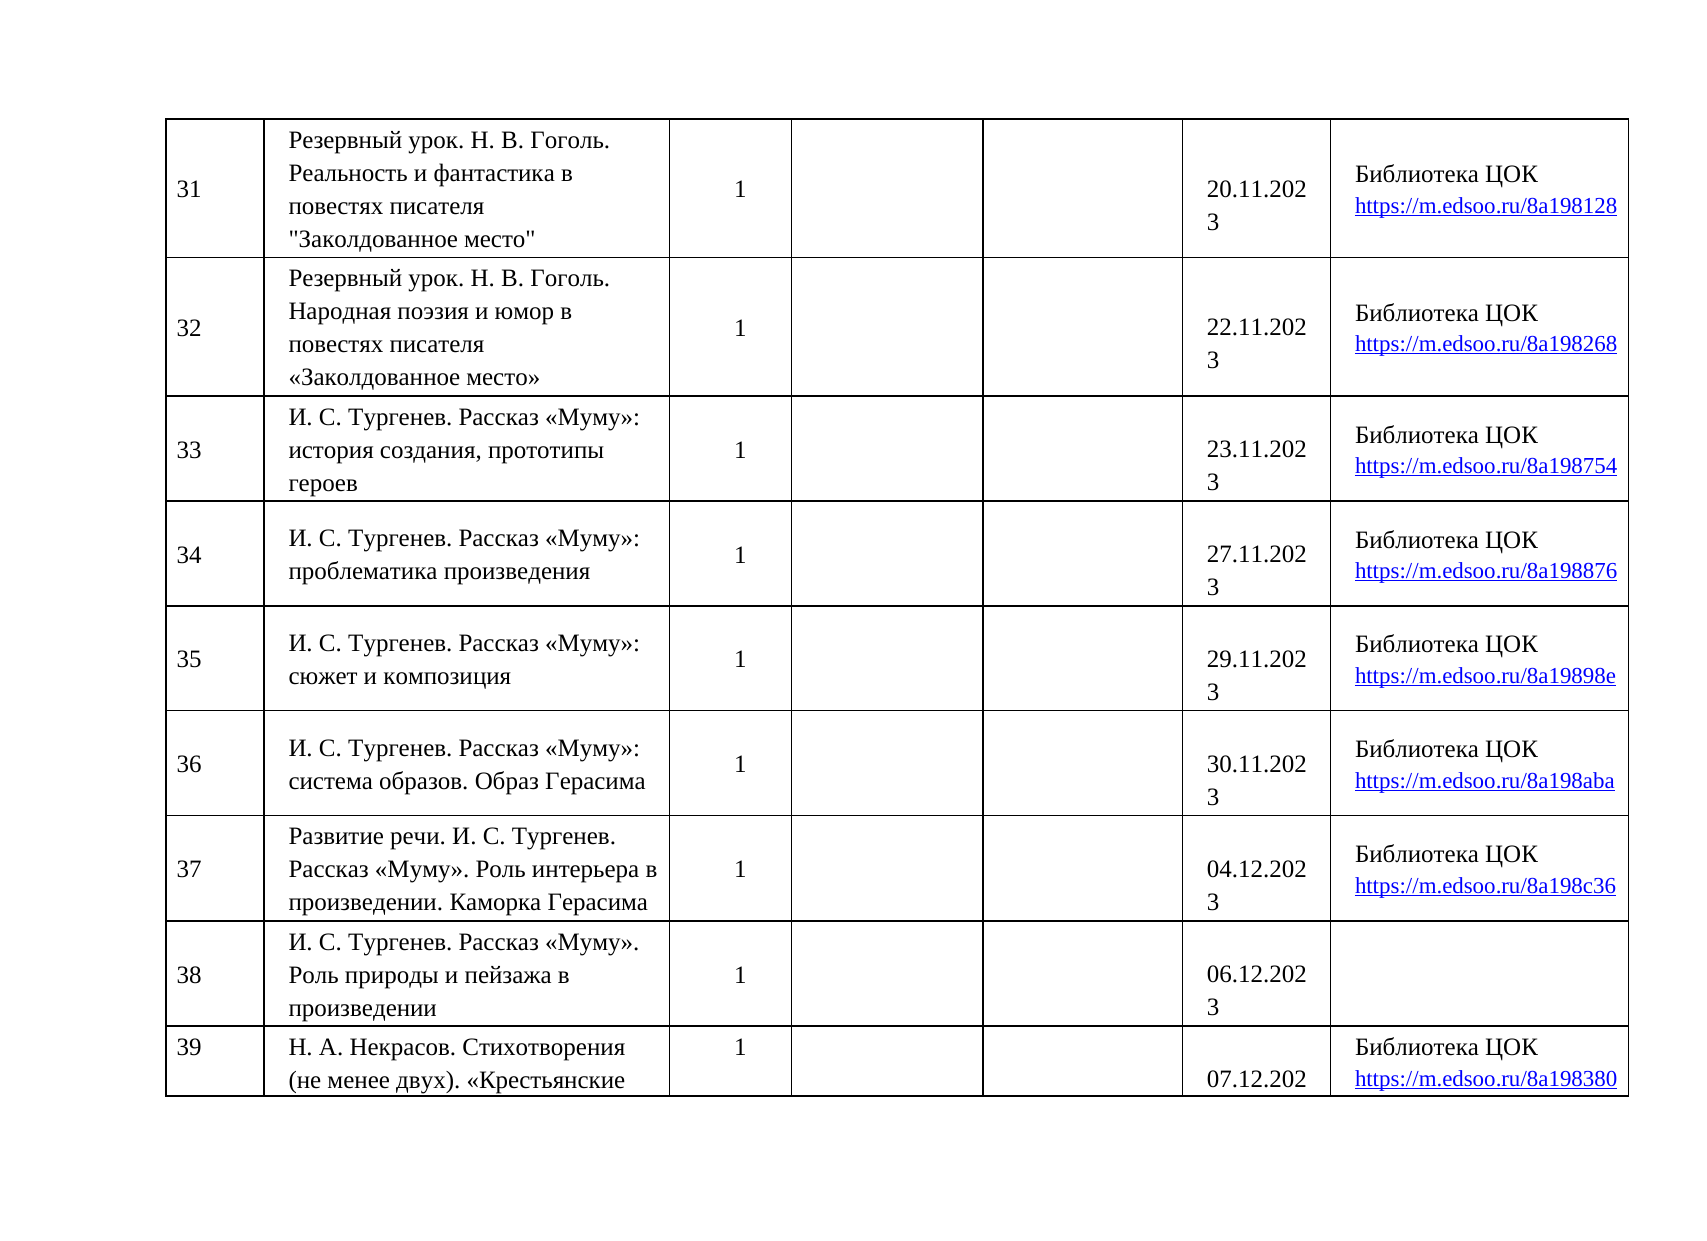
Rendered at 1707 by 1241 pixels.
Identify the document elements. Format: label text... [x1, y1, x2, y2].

table_cell 27.11.2023 [1183, 502, 1330, 605]
table_cell И. С. Тургенев. Рассказ «Муму»: история создания, прототипы героев [265, 397, 669, 500]
table_cell И. С. Тургенев. Рассказ «Муму»: проблематика произведения [265, 502, 669, 605]
table_cell 33 [167, 397, 263, 500]
table_cell 04.12.2023 [1183, 816, 1330, 920]
table_cell 37 [167, 816, 263, 920]
table_cell 30.11.2023 [1183, 711, 1330, 814]
table_cell Библиотека ЦОК https://m.edsoo.ru/8a198128 [1331, 120, 1628, 257]
table_cell Резервный урок. Н. В. Гоголь. Народная поэзия и юмор в повестях писателя «Заколдованное место» [265, 258, 669, 395]
table_cell [984, 502, 1182, 605]
table_cell И. С. Тургенев. Рассказ «Муму»: система образов. Образ Герасима [265, 711, 669, 814]
table_cell 06.12.2023 [1183, 922, 1330, 1025]
table_cell Библиотека ЦОК https://m.edsoo.ru/8a198268 [1331, 258, 1628, 395]
table_cell Резервный урок. Н. В. Гоголь. Реальность и фантастика в повестях писателя "Заколдованное место" [265, 120, 669, 257]
table_cell [984, 816, 1182, 920]
table_cell [792, 502, 982, 605]
table_cell 32 [167, 258, 263, 395]
table_cell [1331, 922, 1628, 1025]
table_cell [265, 1027, 669, 1095]
table_cell Библиотека ЦОК https://m.edsoo.ru/8a198c36 [1331, 816, 1628, 920]
table_cell 35 [167, 607, 263, 710]
table_cell 23.11.2023 [1183, 397, 1330, 500]
table_cell [792, 816, 982, 920]
table_cell Библиотека ЦОК https://m.edsoo.ru/8a198876 [1331, 502, 1628, 605]
table_cell [984, 711, 1182, 814]
table_cell 1 [670, 711, 791, 814]
table_cell Библиотека ЦОК https://m.edsoo.ru/8a198754 [1331, 397, 1628, 500]
table_cell Библиотека ЦОК https://m.edsoo.ru/8a198aba [1331, 711, 1628, 814]
table_cell [984, 607, 1182, 710]
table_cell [1331, 1027, 1628, 1095]
table_cell 1 [670, 502, 791, 605]
table_cell [792, 397, 982, 500]
table_cell 20.11.2023 [1183, 120, 1330, 257]
table_cell И. С. Тургенев. Рассказ «Муму». Роль природы и пейзажа в произведении [265, 922, 669, 1025]
table_cell 29.11.2023 [1183, 607, 1330, 710]
table_cell Развитие речи. И. С. Тургенев. Рассказ «Муму». Роль интерьера в произведении. Каморка Герасима [265, 816, 669, 920]
table_cell 39 [167, 1027, 263, 1095]
table_cell [792, 120, 982, 257]
table_cell [792, 711, 982, 814]
table_cell [792, 922, 982, 1025]
table_cell И. С. Тургенев. Рассказ «Муму»: сюжет и композиция [265, 607, 669, 710]
table_cell 1 [670, 922, 791, 1025]
table_cell [984, 120, 1182, 257]
table_cell 22.11.2023 [1183, 258, 1330, 395]
table_cell 1 [670, 607, 791, 710]
table_cell 1 [670, 816, 791, 920]
table_cell 07.12.2023 [1183, 1027, 1330, 1095]
table_cell 34 [167, 502, 263, 605]
table_cell [984, 397, 1182, 500]
table_cell [792, 1027, 982, 1095]
table_cell 1 [670, 120, 791, 257]
table_cell 1 [670, 397, 791, 500]
table_cell 1 [670, 258, 791, 395]
table_cell [792, 258, 982, 395]
table_cell 1 [670, 1027, 791, 1095]
table_cell [792, 607, 982, 710]
table_cell [984, 1027, 1182, 1095]
table_cell [984, 258, 1182, 395]
table_cell [984, 922, 1182, 1025]
table_cell 38 [167, 922, 263, 1025]
table_cell 31 [167, 120, 263, 257]
table_cell Библиотека ЦОК https://m.edsoo.ru/8a19898e [1331, 607, 1628, 710]
table_cell 36 [167, 711, 263, 814]
